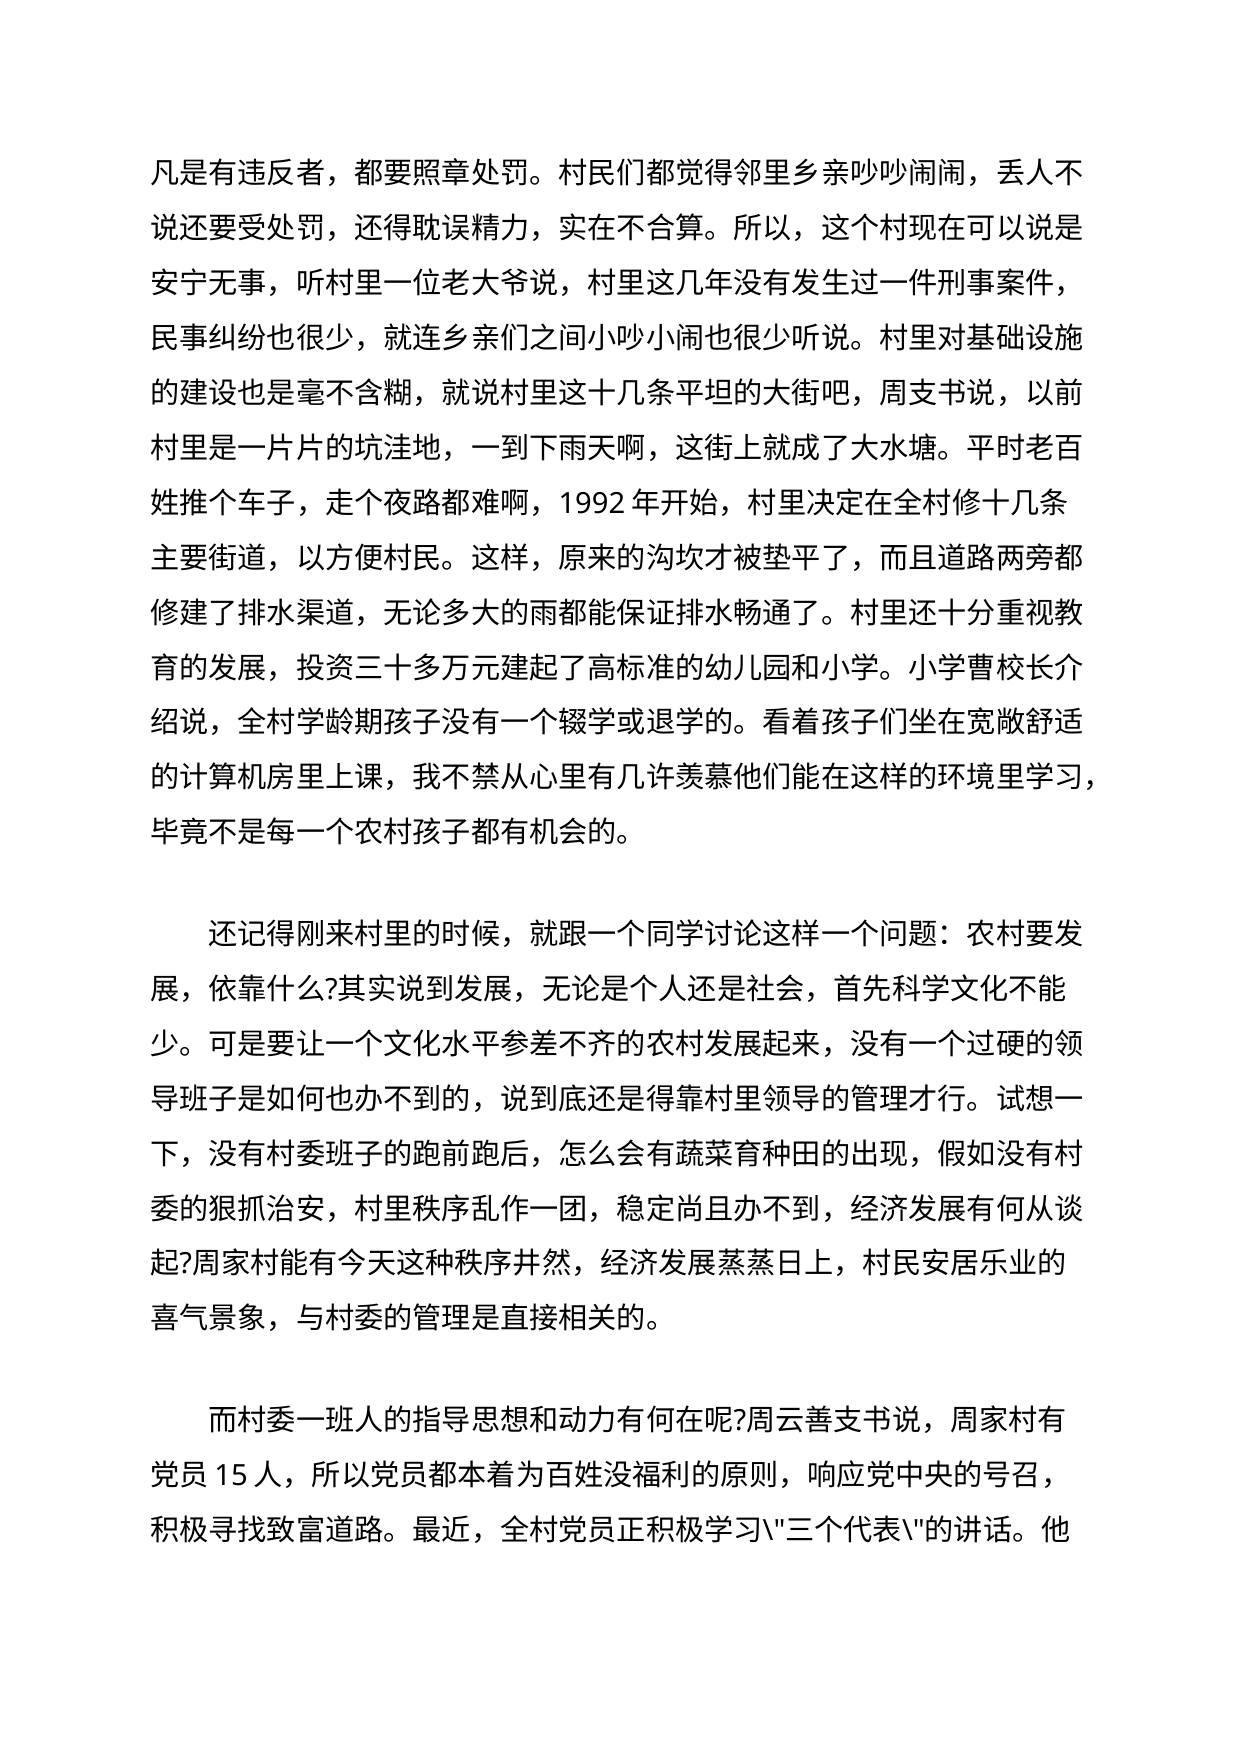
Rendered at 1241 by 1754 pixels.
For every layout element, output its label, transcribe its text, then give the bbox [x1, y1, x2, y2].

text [150, 150, 1090, 851]
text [150, 1397, 1090, 1549]
text 还记得刚来村里的时候，就跟一个同学讨论这样一个问题：农村要发展，依靠什么?其实说到发展，无论是个人还是社会，首先科学文化不能少。可是要让一个文化水平参差不齐的农村发展起来，没有一个过硬的领导班子是如何也办不到的，说到底还是得靠村里领导的管理才行。试想一下，没有村委班子的跑前跑后，怎么会有蔬菜育种田的出现，假如没有村委的狠抓治安，村里秩序乱作一团，稳定尚且办不到，经济发展有何从谈起?周家村能有今天这种秩序井然，经济发展蒸蒸日上，村民安居乐业的喜气景象，与村委的管理是直接相关的。 [150, 911, 1090, 1337]
